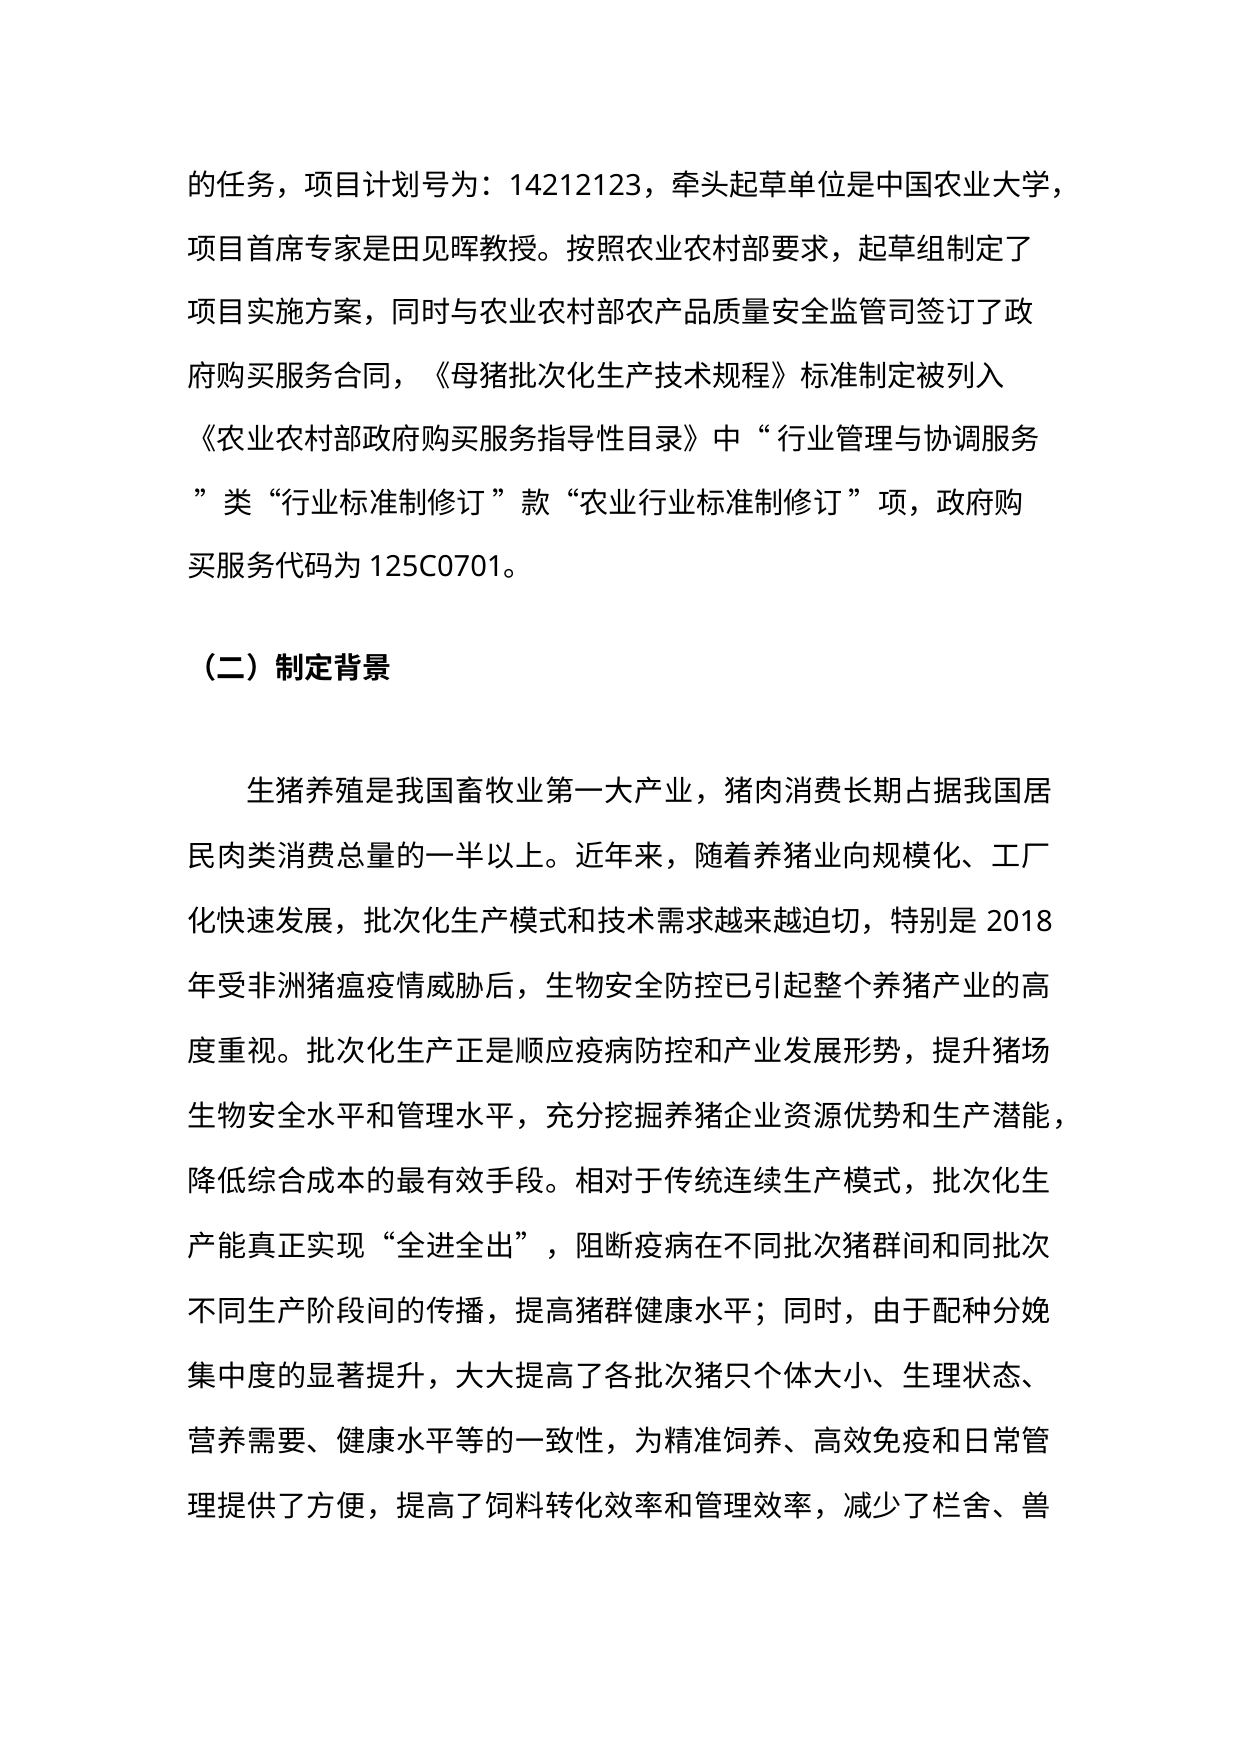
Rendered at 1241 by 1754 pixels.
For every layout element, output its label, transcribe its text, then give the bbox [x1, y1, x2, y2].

subtitle （二）制定背景 [187, 633, 1053, 698]
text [187, 756, 1053, 1536]
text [187, 162, 1053, 585]
